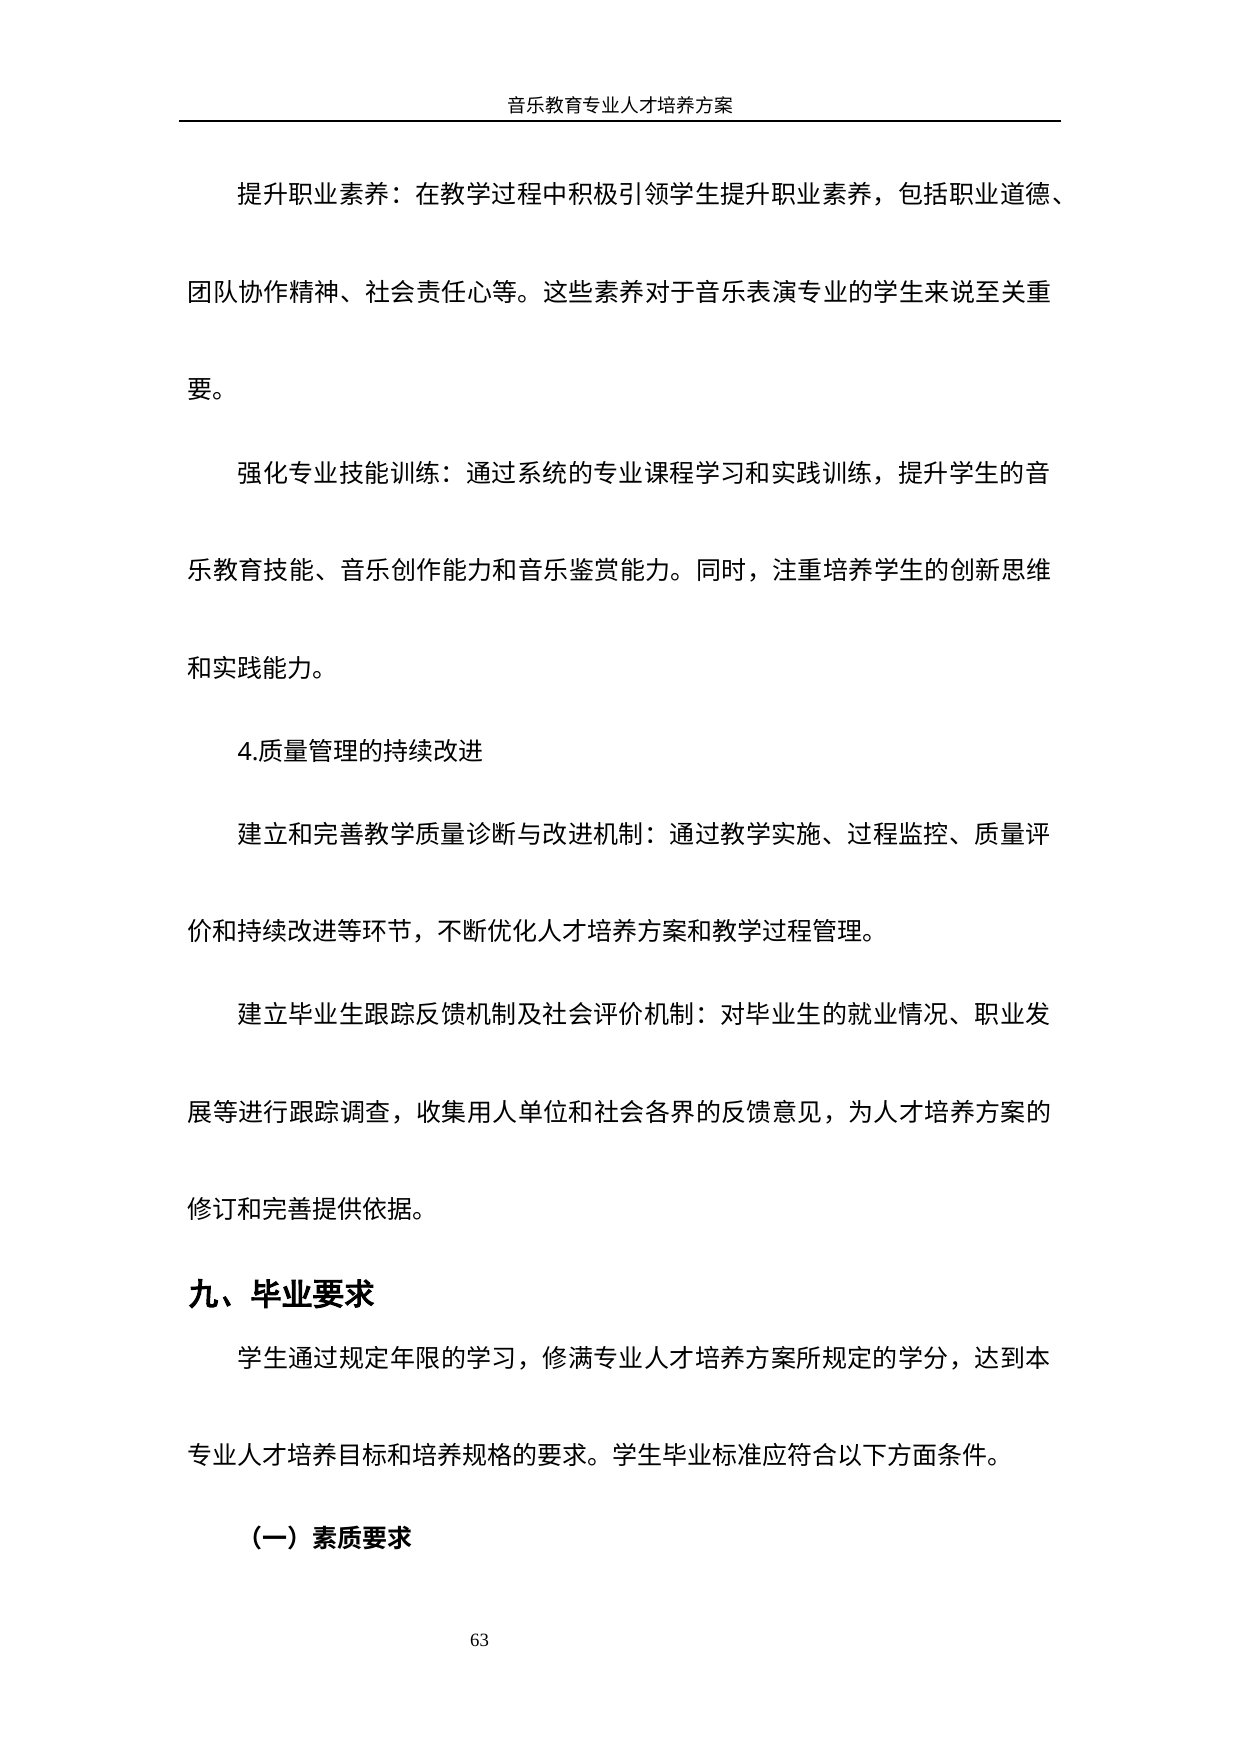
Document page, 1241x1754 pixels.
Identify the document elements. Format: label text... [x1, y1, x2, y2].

text 4.质量管理的持续改进 [187, 717, 1053, 782]
text 提升职业素养：在教学过程中积极引领学生提升职业素养，包括职业道德、团队协作精神、社会责任心等。这些素养对于音乐表演专业的学生来说至关重要。 [187, 161, 1053, 421]
text 学生通过规定年限的学习，修满专业人才培养方案所规定的学分，达到本专业人才培养目标和培养规格的要求。学生毕业标准应符合以下方面条件。 [187, 1324, 1053, 1486]
text 强化专业技能训练：通过系统的专业课程学习和实践训练，提升学生的音乐教育技能、音乐创作能力和音乐鉴赏能力。同时，注重培养学生的创新思维和实践能力。 [187, 439, 1053, 699]
text 建立和完善教学质量诊断与改进机制：通过教学实施、过程监控、质量评价和持续改进等环节，不断优化人才培养方案和教学过程管理。 [187, 800, 1053, 962]
text 建立毕业生跟踪反馈机制及社会评价机制：对毕业生的就业情况、职业发展等进行跟踪调查，收集用人单位和社会各界的反馈意见，为人才培养方案的修订和完善提供依据。 [187, 981, 1053, 1241]
text 九、毕业要求 [187, 1259, 1053, 1324]
text （一）素质要求 [187, 1504, 1053, 1569]
